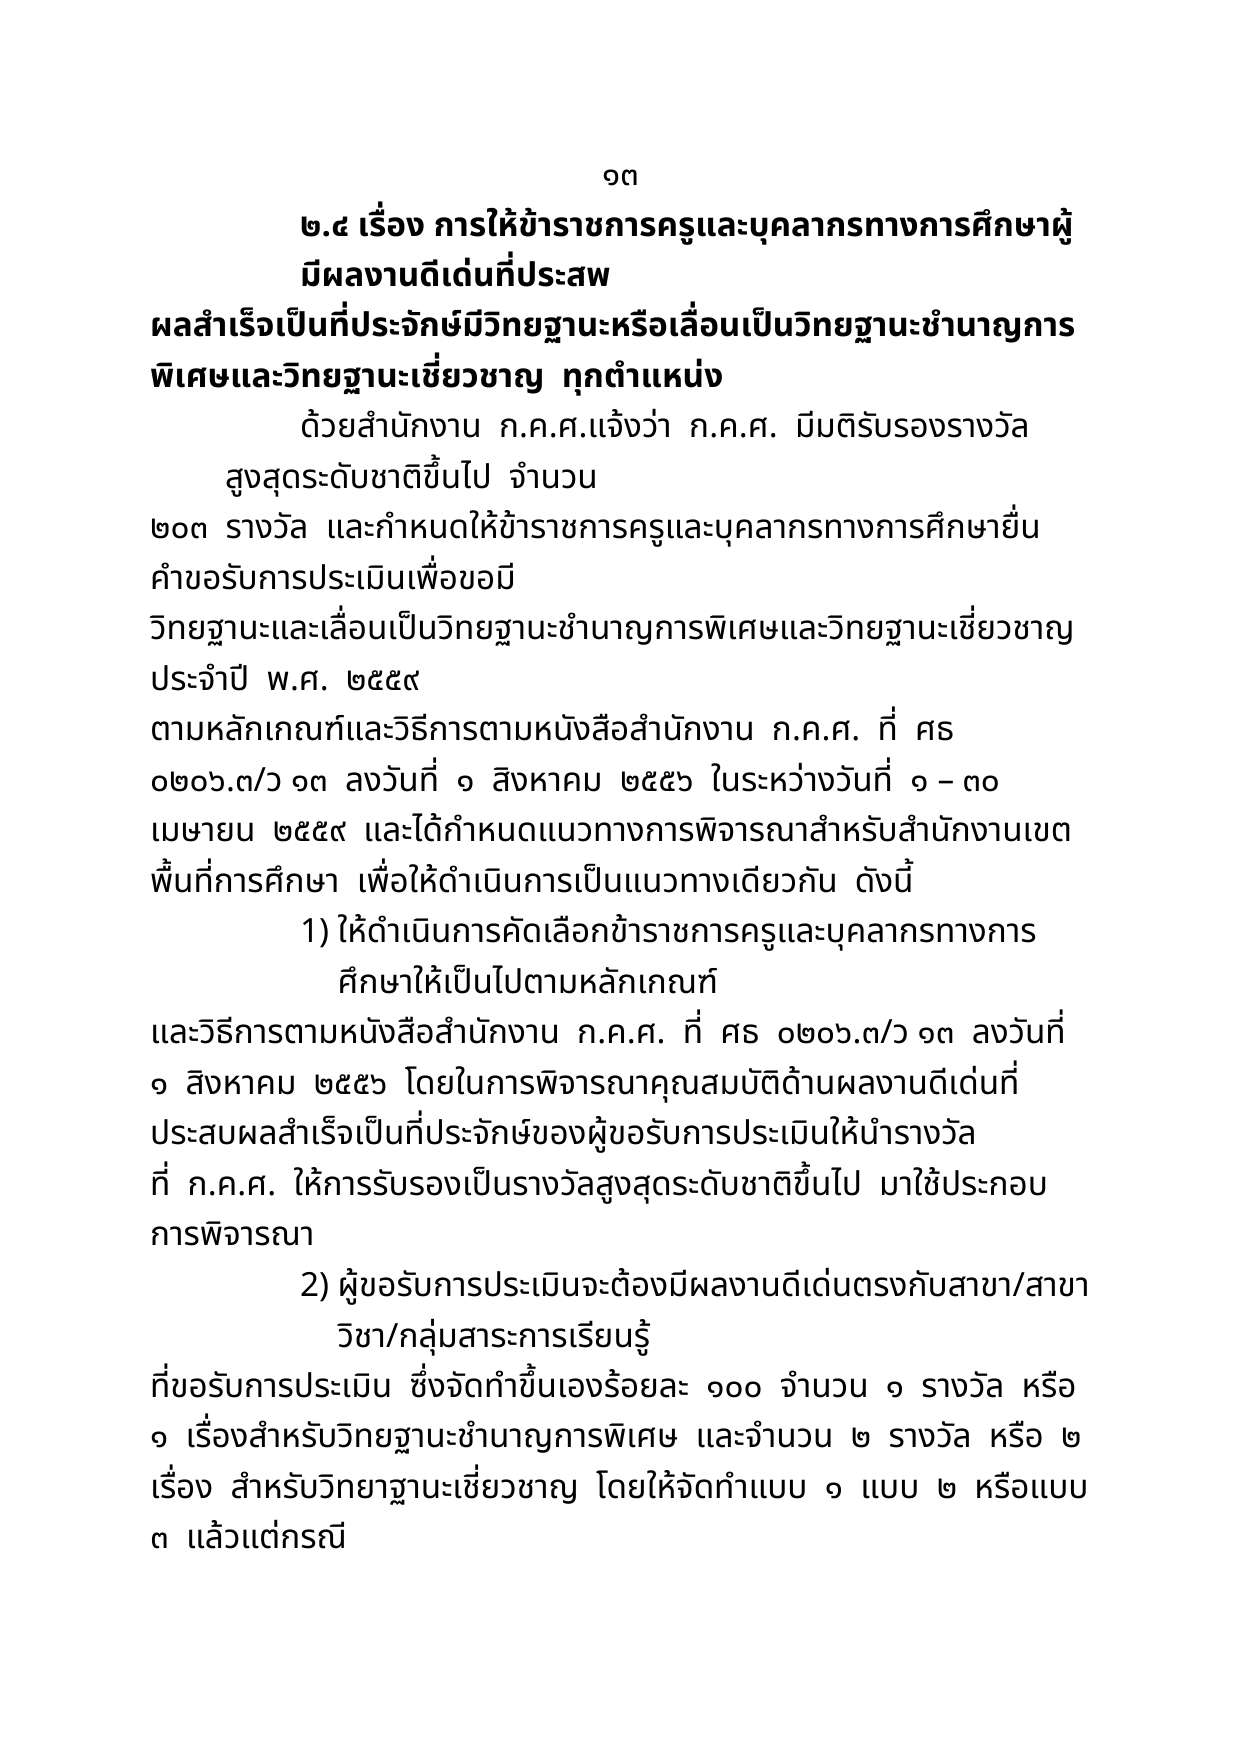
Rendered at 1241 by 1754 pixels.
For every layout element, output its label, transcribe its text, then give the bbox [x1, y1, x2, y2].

text วิทยฐานะและเลื่อนเป็นวิทยฐานะชำนาญการพิเศษและวิทยฐานะเชี่ยวชาญ ประจำปี พ.ศ. ๒๕๕๙ [150, 604, 1090, 705]
list ให้ดำเนินการคัดเลือกข้าราชการครูและบุคลากรทางการศึกษาให้เป็นไปตามหลักเกณฑ์ [300, 907, 1090, 1008]
text ๑๓ [150, 150, 1090, 200]
text ที่ ก.ค.ศ. ให้การรับรองเป็นรางวัลสูงสุดระดับชาติขึ้นไป มาใช้ประกอบการพิจารณา [150, 1160, 1090, 1261]
text ตามหลักเกณฑ์และวิธีการตามหนังสือสำนักงาน ก.ค.ศ. ที่ ศธ ๐๒๐๖.๓/ว ๑๓ ลงวันที่ ๑ สิงหาคม ๒๕๕๖ ในระหว่างวันที่ ๑ – ๓๐ เมษายน ๒๕๕๙ และได้กำหนดแนวทางการพิจารณาสำหรับสำนักงานเขตพื้นที่การศึกษา เพื่อให้ดำเนินการเป็นแนวทางเดียวกัน ดังนี้ [150, 705, 1090, 907]
text ผลสำเร็จเป็นที่ประจักษ์มีวิทยฐานะหรือเลื่อนเป็นวิทยฐานะชำนาญการพิเศษและวิทยฐานะเชี่ยวชาญ ทุกตำแหน่ง [150, 301, 1090, 402]
list ผู้ขอรับการประเมินจะต้องมีผลงานดีเด่นตรงกับสาขา/สาขาวิชา/กลุ่มสาระการเรียนรู้ [300, 1261, 1090, 1362]
text และวิธีการตามหนังสือสำนักงาน ก.ค.ศ. ที่ ศธ ๐๒๐๖.๓/ว ๑๓ ลงวันที่ ๑ สิงหาคม ๒๕๕๖ โดยในการพิจารณาคุณสมบัติด้านผลงานดีเด่นที่ประสบผลสำเร็จเป็นที่ประจักษ์ของผู้ขอรับการประเมินให้นำรางวัล [150, 1008, 1090, 1160]
text ๒.๔ เรื่อง การให้ข้าราชการครูและบุคลากรทางการศึกษาผู้มีผลงานดีเด่นที่ประสพ [300, 200, 1090, 301]
text ที่ขอรับการประเมิน ซึ่งจัดทำขึ้นเองร้อยละ ๑๐๐ จำนวน ๑ รางวัล หรือ ๑ เรื่องสำหรับวิทยฐานะชำนาญการพิเศษ และจำนวน ๒ รางวัล หรือ ๒ เรื่อง สำหรับวิทยาฐานะเชี่ยวชาญ โดยให้จัดทำแบบ ๑ แบบ ๒ หรือแบบ ๓ แล้วแต่กรณี [150, 1362, 1090, 1564]
text ด้วยสำนักงาน ก.ค.ศ.แจ้งว่า ก.ค.ศ. มีมติรับรองรางวัลสูงสุดระดับชาติขึ้นไป จำนวน [225, 402, 1090, 503]
text ๒๐๓ รางวัล และกำหนดให้ข้าราชการครูและบุคลากรทางการศึกษายื่นคำขอรับการประเมินเพื่อขอมี [150, 503, 1090, 604]
